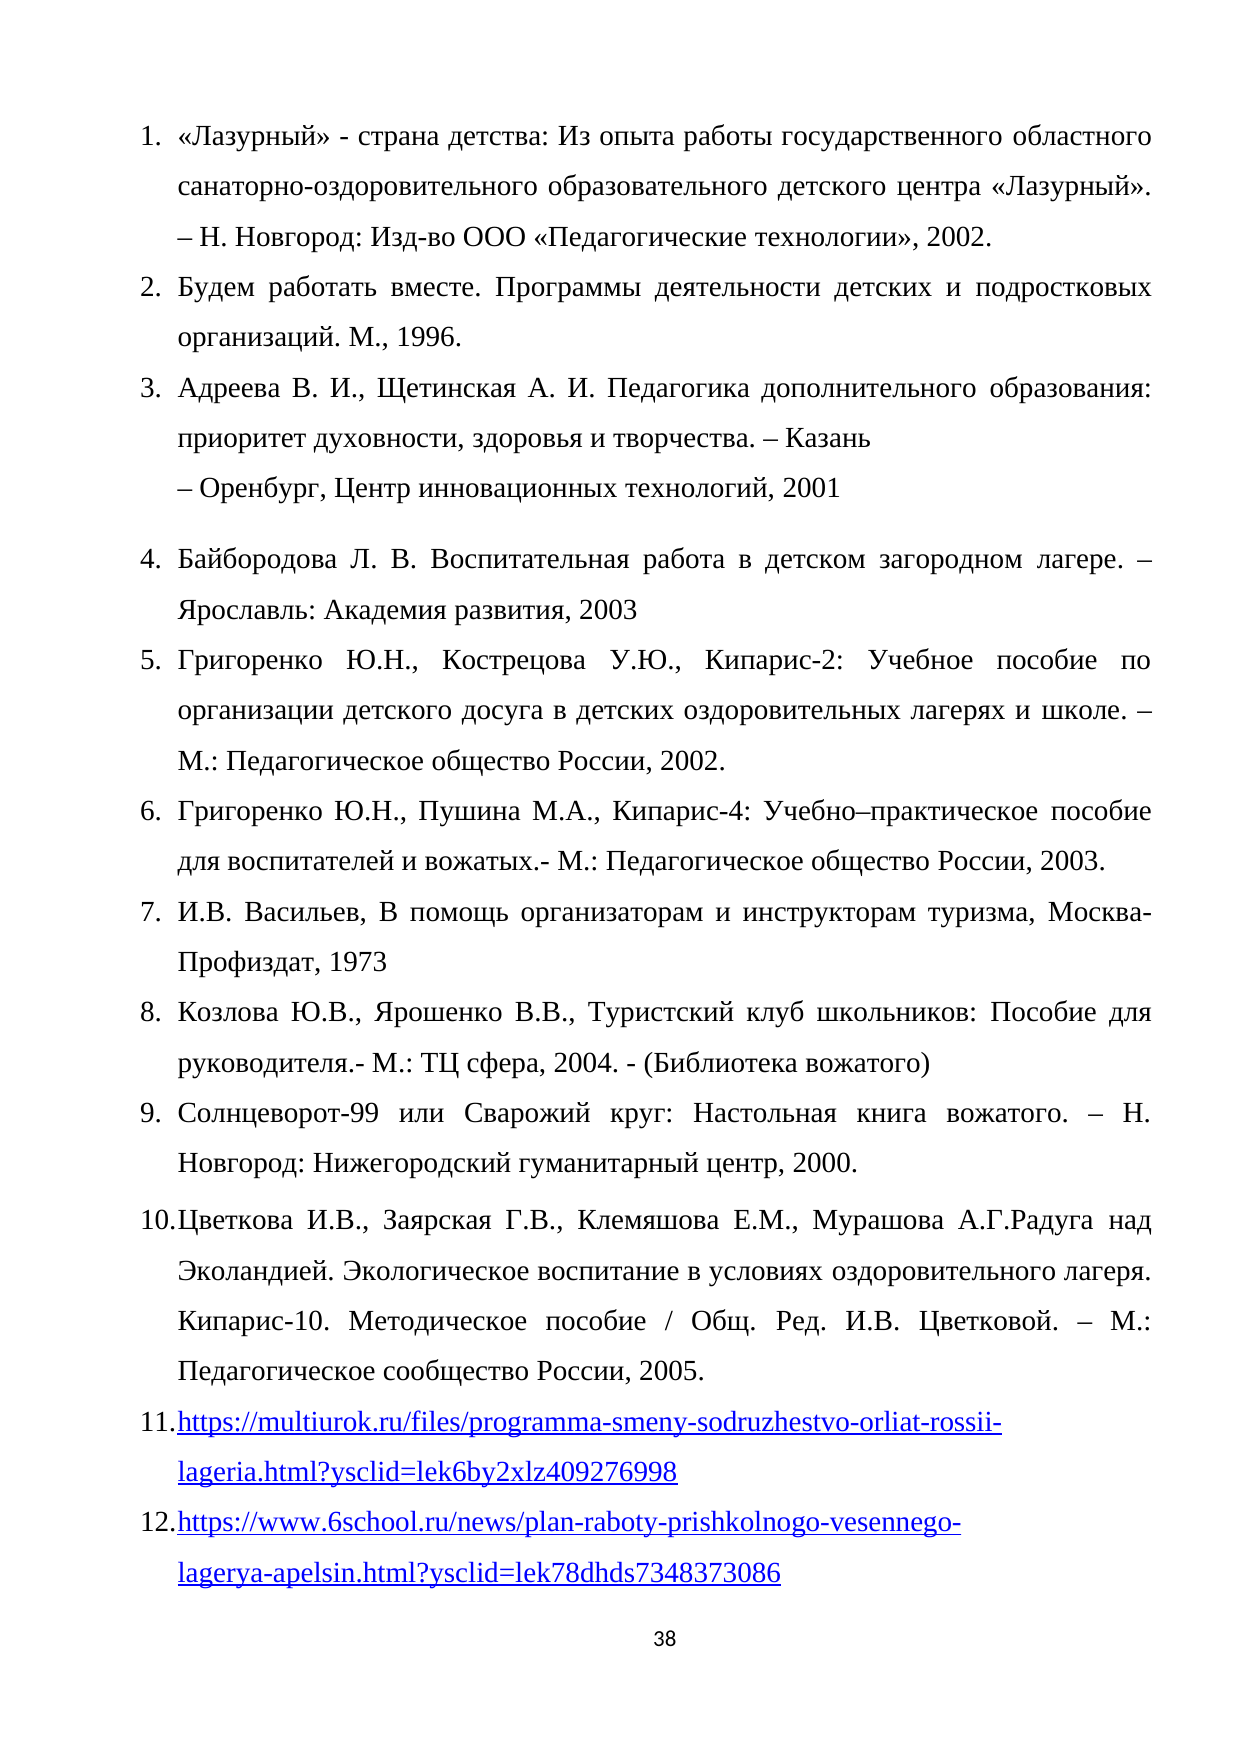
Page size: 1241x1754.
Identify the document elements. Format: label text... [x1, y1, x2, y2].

list Солнцеворот-99 или Сварожий круг: Настольная книга вожатого. – Н. Новгород: Нижегородский гуманитарный центр, 2000. [140, 1095, 1152, 1179]
list И.В. Васильев, В помощь организаторам и инструкторам туризма, Москва-Профиздат, 1973 [140, 894, 1152, 977]
list Будем работать вместе. Программы деятельности детских и подростковых организаций. М., 1996. [140, 269, 1152, 353]
list Цветкова И.В., Заярская Г.В., Клемяшова Е.М., Мурашова А.Г.Радуга над Эколандией. Экологическое воспитание в условиях оздоровительного лагеря. Кипарис-10. Методическое пособие / Общ. Ред. И.В. Цветковой. – М.: Педагогическое сообщество России, 2005. [140, 1202, 1152, 1387]
list Байбородова Л. В. Воспитательная работа в детском загородном лагере. – Ярославль: Академия развития, 2003 [140, 541, 1152, 625]
list Козлова Ю.В., Ярошенко В.В., Туристский клуб школьников: Пособие для руководителя.- М.: ТЦ сфера, 2004. - (Библиотека вожатого) [140, 994, 1152, 1078]
list https://multiurok.ru/files/programma-smeny-sodruzhestvo-orliat-rossii- lageria.html?ysclid=lek6by2xlz409276998 [139, 1404, 1083, 1488]
list Григоренко Ю.Н., Пушина М.А., Кипарис-4: Учебно–практическое пособие для воспитателей и вожатых.- М.: Педагогическое общество России, 2003. [140, 793, 1152, 877]
list Григоренко Ю.Н., Кострецова У.Ю., Кипарис-2: Учебное пособие по организации детского досуга в детских оздоровительных лагерях и школе. – М.: Педагогическое общество России, 2002. [140, 642, 1152, 776]
list https://www.6school.ru/news/plan-raboty-prishkolnogo-vesennego- lagerya-apelsin.html?ysclid=lek78dhds7348373086 [140, 1504, 1041, 1588]
list «Лазурный» - страна детства: Из опыта работы государственного областного санаторно-оздоровительного образовательного детского центра «Лазурный». – Н. Новгород: Изд-во ООО «Педагогические технологии», 2002. [140, 118, 1152, 252]
list Адреева В. И., Щетинская А. И. Педагогика дополнительного образования: приоритет духовности, здоровья и творчества. – Казань [140, 370, 1152, 453]
text – Оренбург, Центр инновационных технологий, 2001 [177, 470, 1152, 504]
